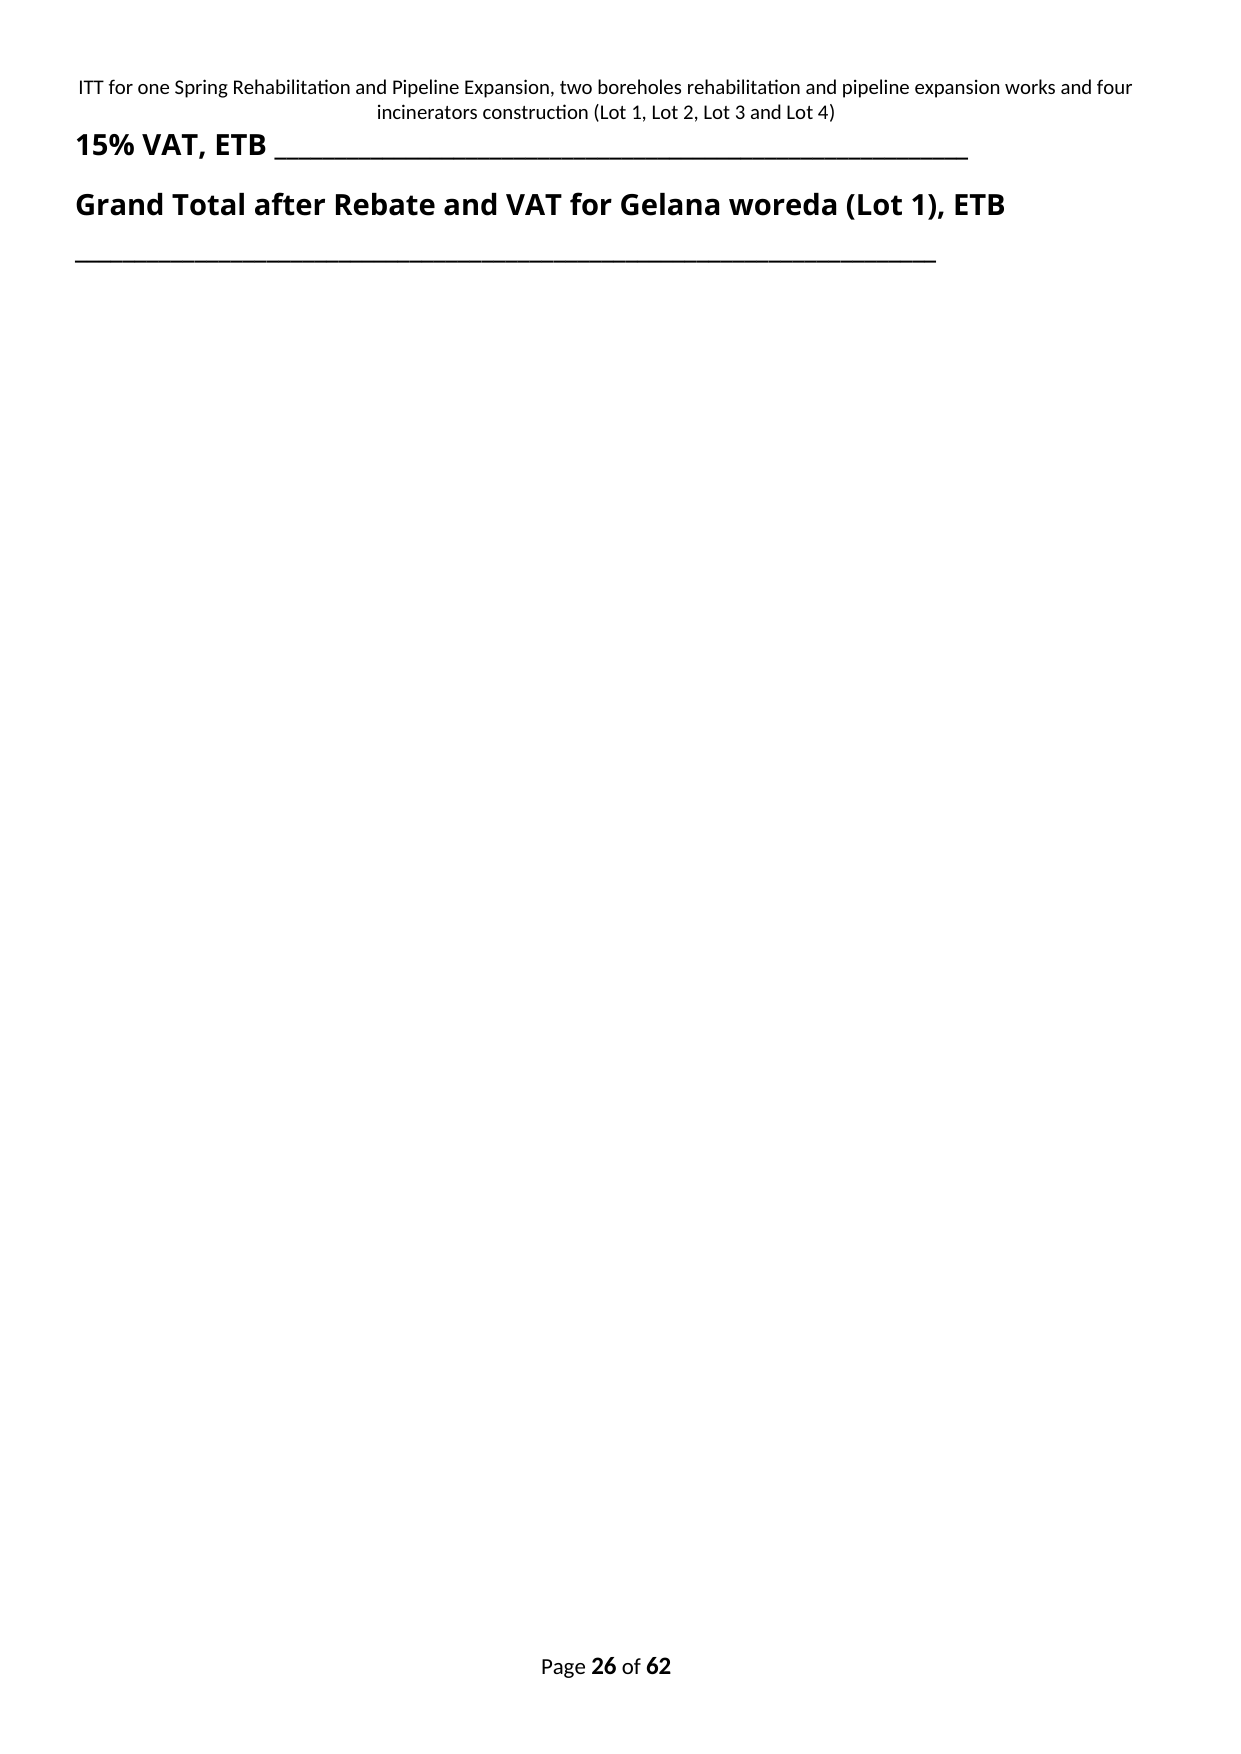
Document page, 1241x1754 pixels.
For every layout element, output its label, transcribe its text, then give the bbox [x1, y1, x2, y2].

text Grand Total after Rebate and VAT for Gelana woreda (Lot 1), ETB ________________________________________________________________________ [75, 184, 1137, 267]
text 15% VAT, ETB __________________________________________________________ [75, 125, 1137, 164]
